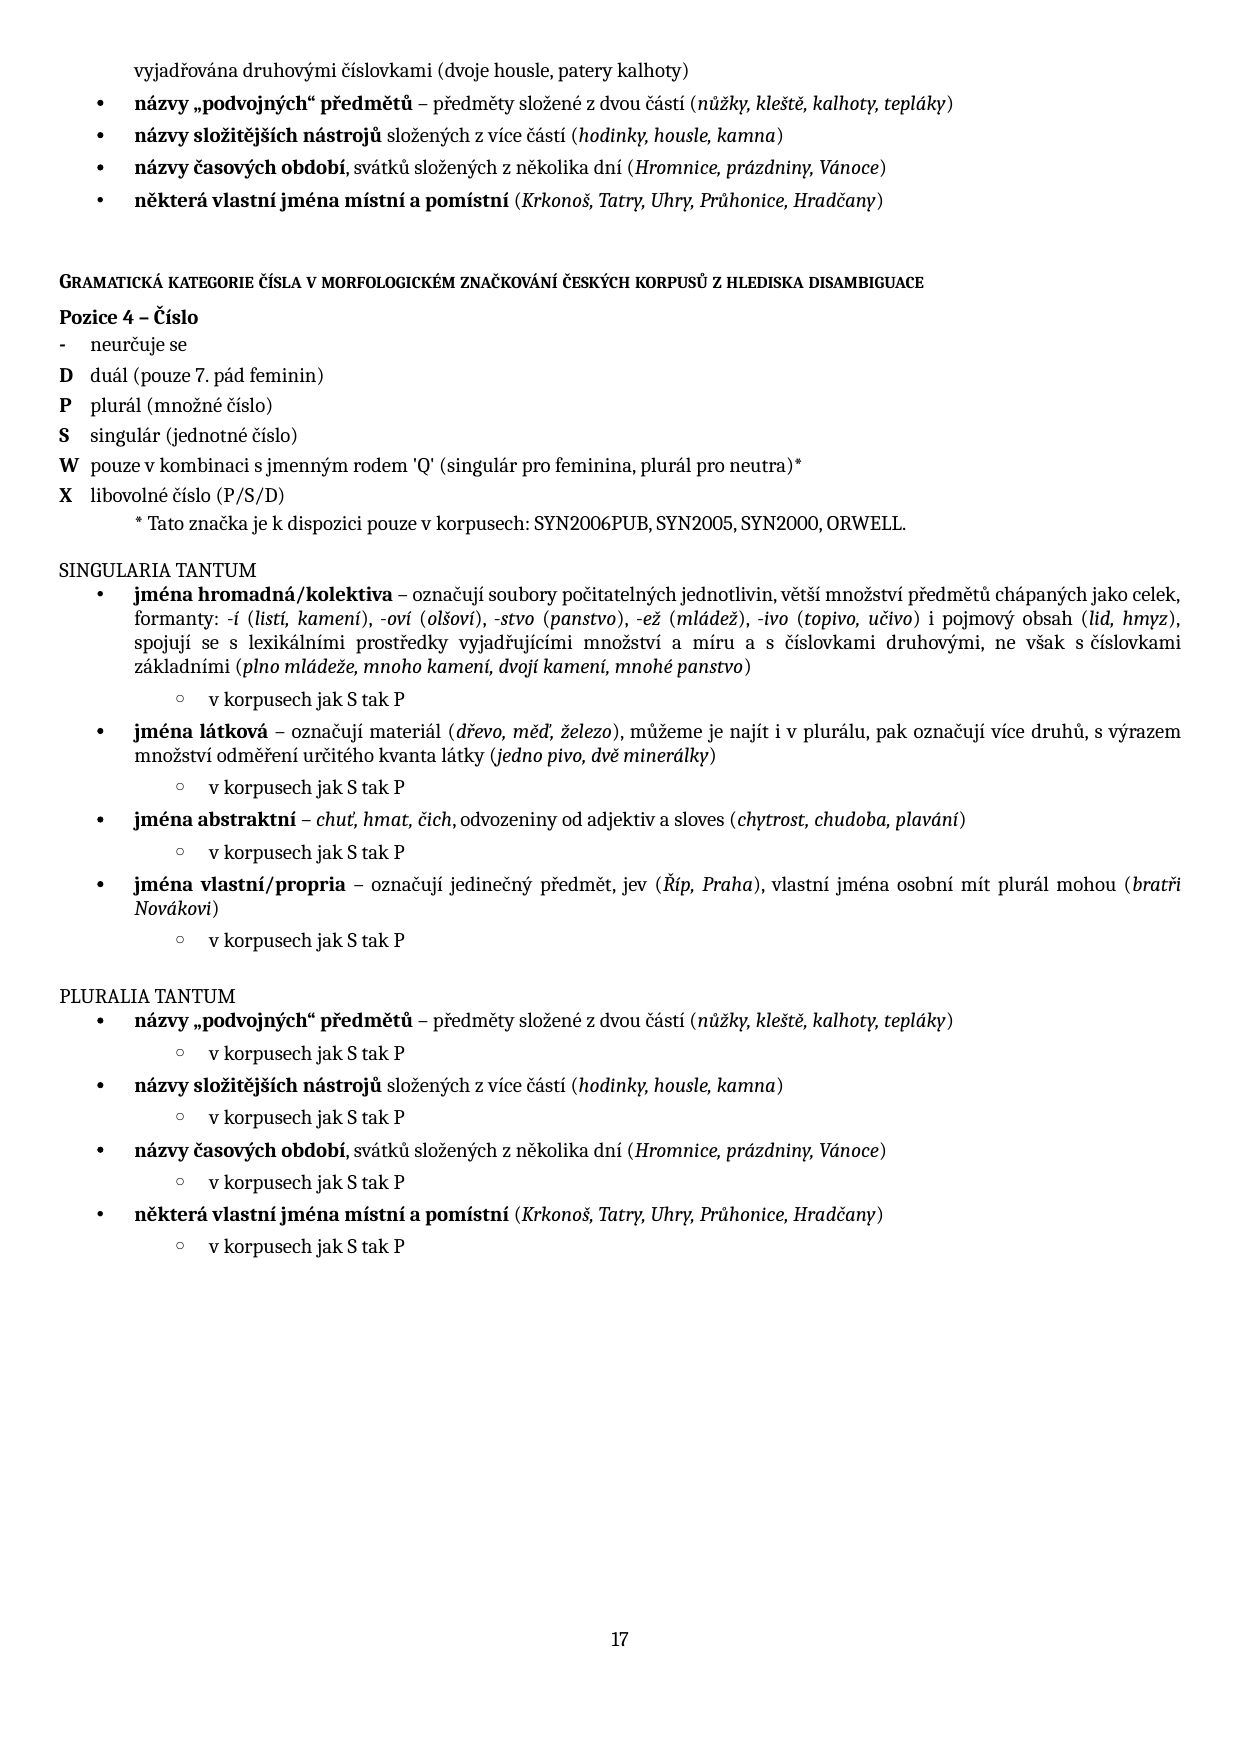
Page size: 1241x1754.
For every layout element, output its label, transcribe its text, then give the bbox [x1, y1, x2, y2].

table_cell S [56, 421, 87, 451]
list názvy časových období, svátků složených z několika dní (Hromnice, prázdniny, Vánoce) [97, 156, 1181, 180]
list jména látková – označují materiál (dřevo, měď, železo), můžeme je najít i v plurálu, pak označují více druhů, s výrazem množství odměření určitého kvanta látky (jedno pivo, dvě minerálky) [97, 719, 1181, 767]
list v korpusech jak S tak P [172, 929, 1181, 953]
table_cell D [56, 360, 87, 390]
table_cell singulár (jednotné číslo) [87, 421, 838, 451]
list názvy složitějších nástrojů složených z více částí (hodinky, housle, kamna) [97, 124, 1181, 148]
table_cell X [56, 481, 87, 511]
list v korpusech jak S tak P [172, 1171, 1181, 1194]
list názvy „podvojných“ předmětů – předměty složené z dvou částí (nůžky, kleště, kalhoty, tepláky) [97, 91, 1181, 115]
list některá vlastní jména místní a pomístní (Krkonoš, Tatry, Uhry, Průhonice, Hradčany) [97, 1203, 1181, 1227]
list některá vlastní jména místní a pomístní (Krkonoš, Tatry, Uhry, Průhonice, Hradčany) [97, 188, 1181, 212]
list v korpusech jak S tak P [172, 1235, 1181, 1259]
table_cell pouze v kombinaci s jmenným rodem 'Q' (singulár pro feminina, plurál pro neutra)* [87, 451, 838, 481]
text Gramatická kategorie čísla v morfologickém značkování českých korpusů z hlediska disambiguace [59, 269, 1181, 293]
list v korpusech jak S tak P [172, 687, 1181, 711]
text PLURALIA TANTUM [59, 985, 1181, 1009]
table_cell duál (pouze 7. pád feminin) [87, 360, 838, 390]
table_cell W [56, 451, 87, 481]
list názvy časových období, svátků složených z několika dní (Hromnice, prázdniny, Vánoce) [97, 1138, 1181, 1162]
list v korpusech jak S tak P [172, 776, 1181, 800]
table_cell P [56, 390, 87, 421]
table_header - [56, 330, 87, 360]
text SINGULARIA TANTUM [59, 559, 1181, 583]
table_header neurčuje se [87, 330, 838, 360]
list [97, 59, 1181, 83]
text Pozice 4 – Číslo [59, 306, 1181, 330]
list názvy složitějších nástrojů složených z více částí (hodinky, housle, kamna) [97, 1074, 1181, 1098]
table_cell plurál (množné číslo) [87, 390, 838, 421]
text * Tato značka je k dispozici pouze v korpusech: SYN2006PUB, SYN2005, SYN2000, ORWELL. [134, 511, 1181, 535]
list jména abstraktní – chuť, hmat, čich, odvozeniny od adjektiv a sloves (chytrost, chudoba, plavání) [97, 808, 1181, 832]
list názvy „podvojných“ předmětů – předměty složené z dvou částí (nůžky, kleště, kalhoty, tepláky) [97, 1009, 1181, 1033]
list jména vlastní/propria – označují jedinečný předmět, jev (Říp, Praha), vlastní jména osobní mít plurál mohou (bratři Novákovi) [97, 873, 1181, 921]
list jména hromadná/kolektiva – označují soubory počitatelných jednotlivin, větší množství předmětů chápaných jako celek, formanty: -í (listí, kamení), -oví (olšoví), -stvo (panstvo), -ež (mládež), -ivo (topivo, učivo) i pojmový obsah (lid, hmyz), spojují se s lexikálními prostředky vyjadřujícími množství a míru a s číslovkami druhovými, ne však s číslovkami základními (plno mládeže, mnoho kamení, dvojí kamení, mnohé panstvo) [97, 583, 1181, 679]
list v korpusech jak S tak P [172, 840, 1181, 864]
table_cell libovolné číslo (P/S/D) [87, 481, 838, 511]
list v korpusech jak S tak P [172, 1041, 1181, 1065]
list v korpusech jak S tak P [172, 1106, 1181, 1130]
